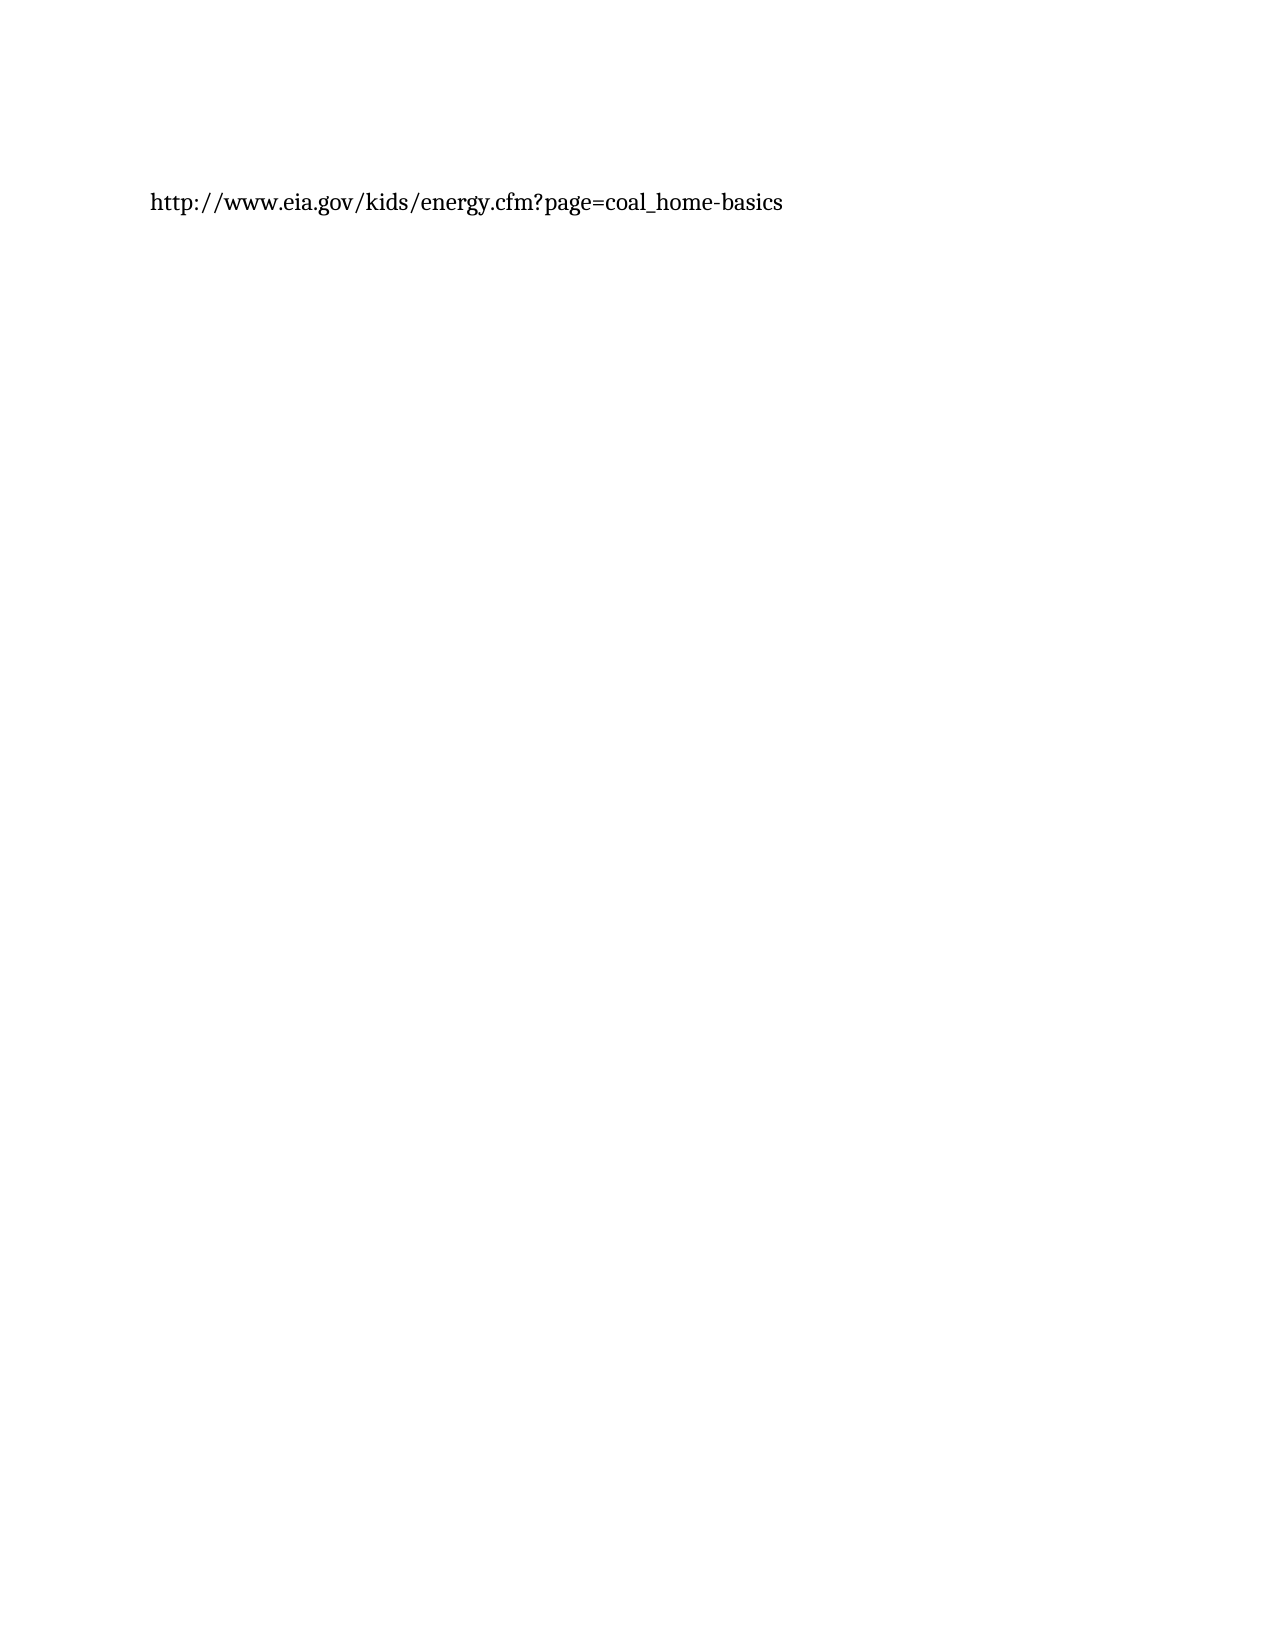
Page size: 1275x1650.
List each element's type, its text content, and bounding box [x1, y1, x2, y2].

text http://www.eia.gov/kids/energy.cfm?page=coal_home-basics [150, 187, 1125, 216]
